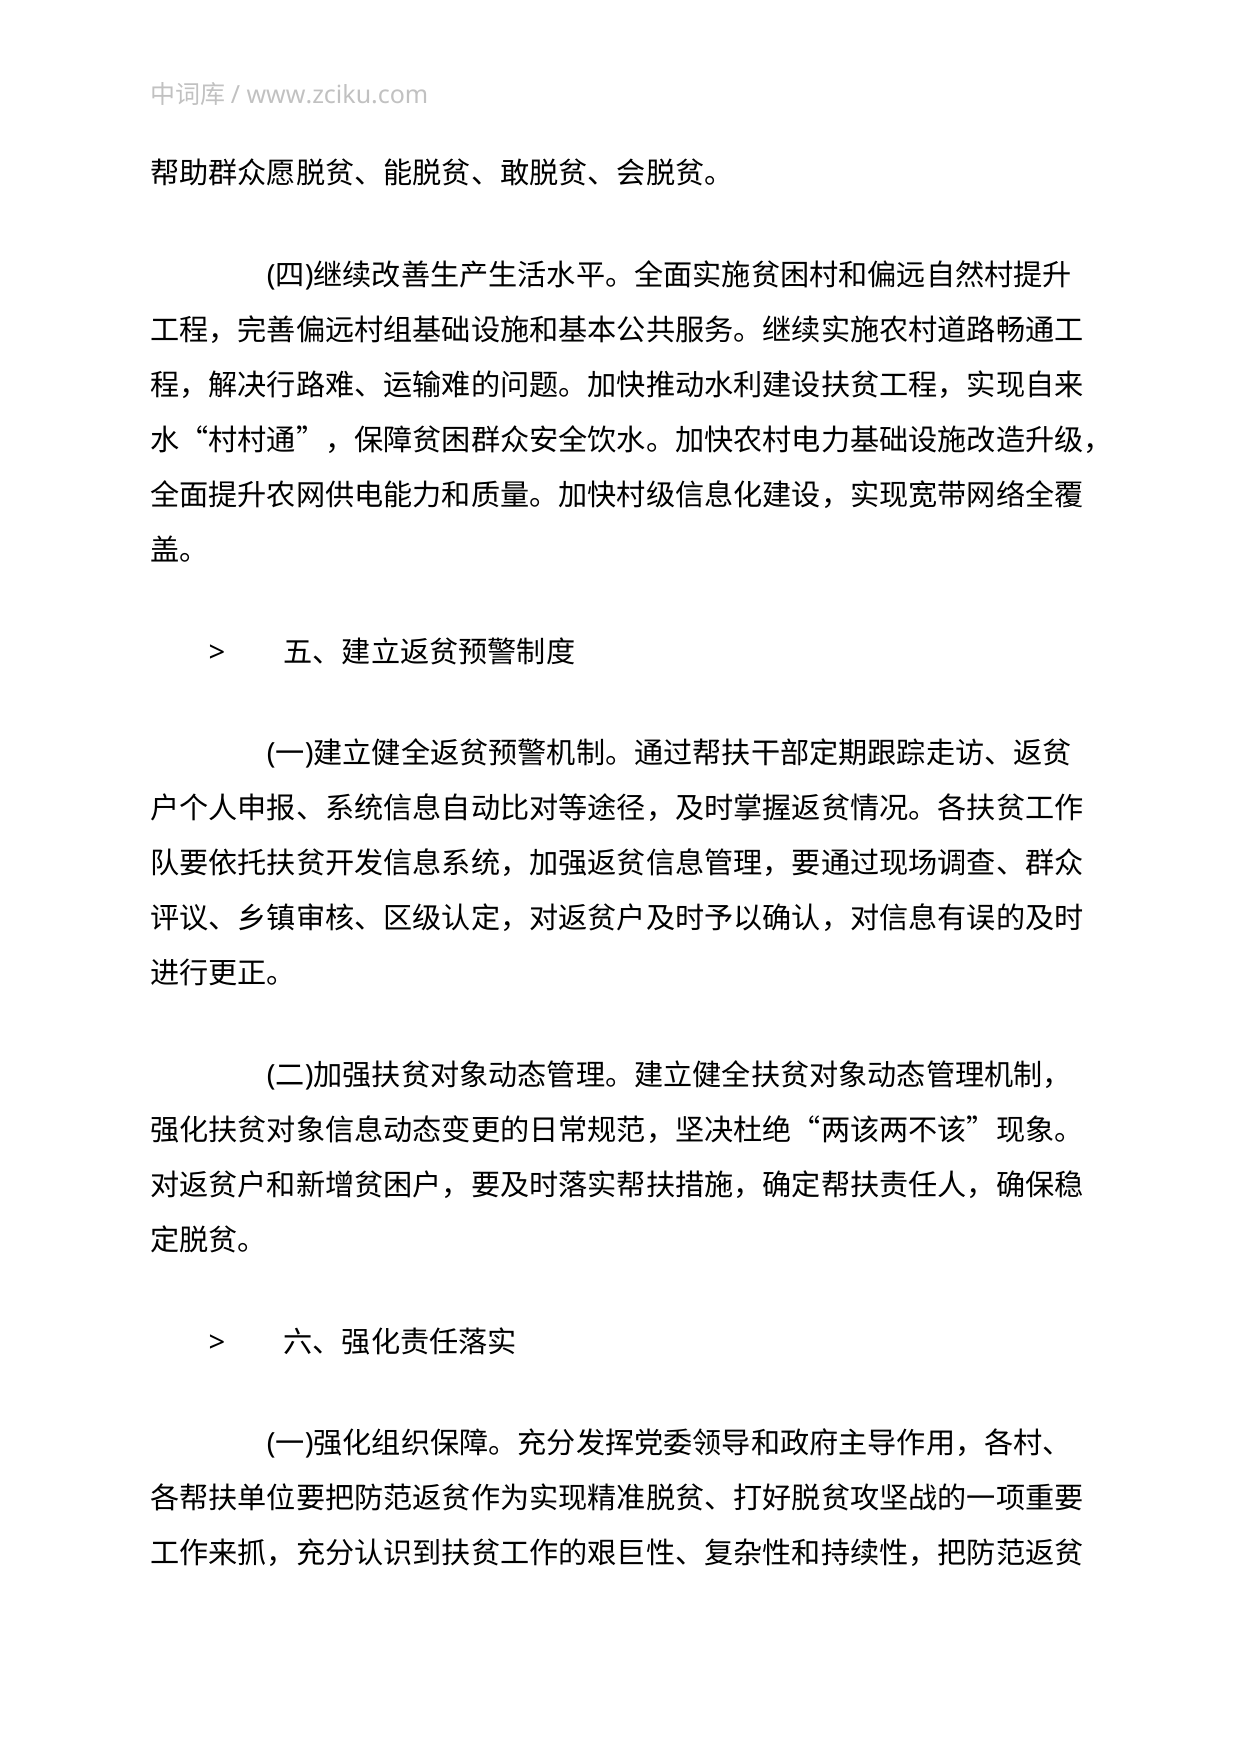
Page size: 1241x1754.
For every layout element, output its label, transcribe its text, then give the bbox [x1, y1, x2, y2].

text (四)继续改善生产生活水平。全面实施贫困村和偏远自然村提升工程，完善偏远村组基础设施和基本公共服务。继续实施农村道路畅通工程，解决行路难、运输难的问题。加快推动水利建设扶贫工程，实现自来水“村村通”，保障贫困群众安全饮水。加快农村电力基础设施改造升级，全面提升农网供电能力和质量。加快村级信息化建设，实现宽带网络全覆盖。 [150, 252, 1090, 569]
text (二)加强扶贫对象动态管理。建立健全扶贫对象动态管理机制，强化扶贫对象信息动态变更的日常规范，坚决杜绝“两该两不该”现象。对返贫户和新增贫困户，要及时落实帮扶措施，确定帮扶责任人，确保稳定脱贫。 [150, 1052, 1090, 1259]
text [150, 1420, 1090, 1572]
text > 六、强化责任落实 [150, 1318, 1090, 1361]
text > 五、建立返贫预警制度 [150, 628, 1090, 671]
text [150, 150, 1090, 192]
text (一)建立健全返贫预警机制。通过帮扶干部定期跟踪走访、返贫户个人申报、系统信息自动比对等途径，及时掌握返贫情况。各扶贫工作队要依托扶贫开发信息系统，加强返贫信息管理，要通过现场调查、群众评议、乡镇审核、区级认定，对返贫户及时予以确认，对信息有误的及时进行更正。 [150, 730, 1090, 992]
